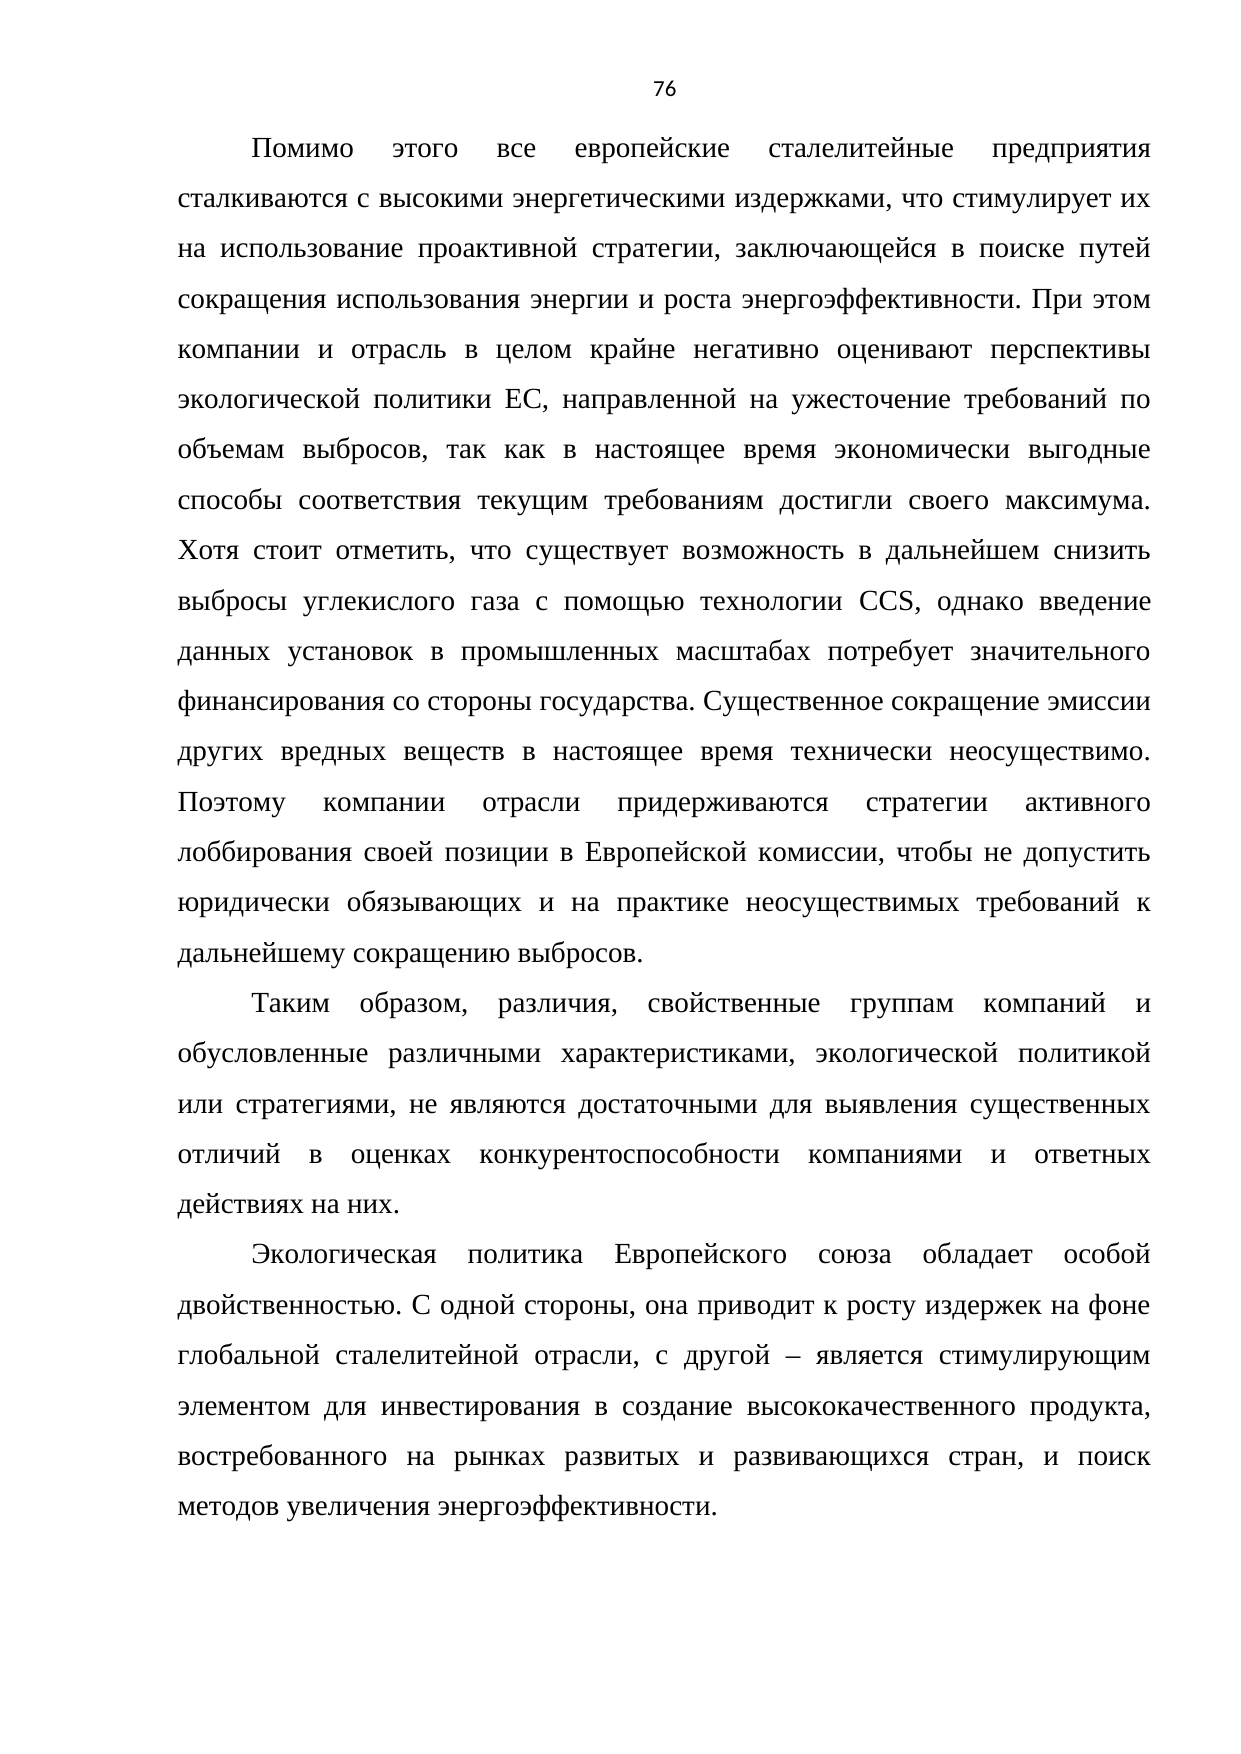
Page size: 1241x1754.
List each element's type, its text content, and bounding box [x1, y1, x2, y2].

text Таким образом, различия, свойственные группам компаний и обусловленные различными характеристиками, экологической политикой или стратегиями, не являются достаточными для выявления существенных отличий в оценках конкурентоспособности компаниями и ответных действиях на них. [177, 985, 1152, 1220]
text Экологическая политика Европейского союза обладает особой двойственностью. С одной стороны, она приводит к росту издержек на фоне глобальной сталелитейной отрасли, с другой – является стимулирующим элементом для инвестирования в создание высококачественного продукта, востребованного на рынках развитых и развивающихся стран, и поиск методов увеличения энергоэффективности. [177, 1237, 1152, 1522]
text Помимо этого все европейские сталелитейные предприятия сталкиваются с высокими энергетическими издержками, что стимулирует их на использование проактивной стратегии, заключающейся в поиске путей сокращения использования энергии и роста энергоэффективности. При этом компании и отрасль в целом крайне негативно оценивают перспективы экологической политики ЕС, направленной на ужесточение требований по объемам выбросов, так как в настоящее время экономически выгодные способы соответствия текущим требованиям достигли своего максимума. Хотя стоит отметить, что существует возможность в дальнейшем снизить выбросы углекислого газа с помощью технологии CCS, однако введение данных установок в промышленных масштабах потребует значительного финансирования со стороны государства. Существенное сокращение эмиссии других вредных веществ в настоящее время технически неосуществимо. Поэтому компании отрасли придерживаются стратегии активного лоббирования своей позиции в Европейской комиссии, чтобы не допустить юридически обязывающих и на практике неосуществимых требований к дальнейшему сокращению выбросов. [177, 130, 1152, 968]
